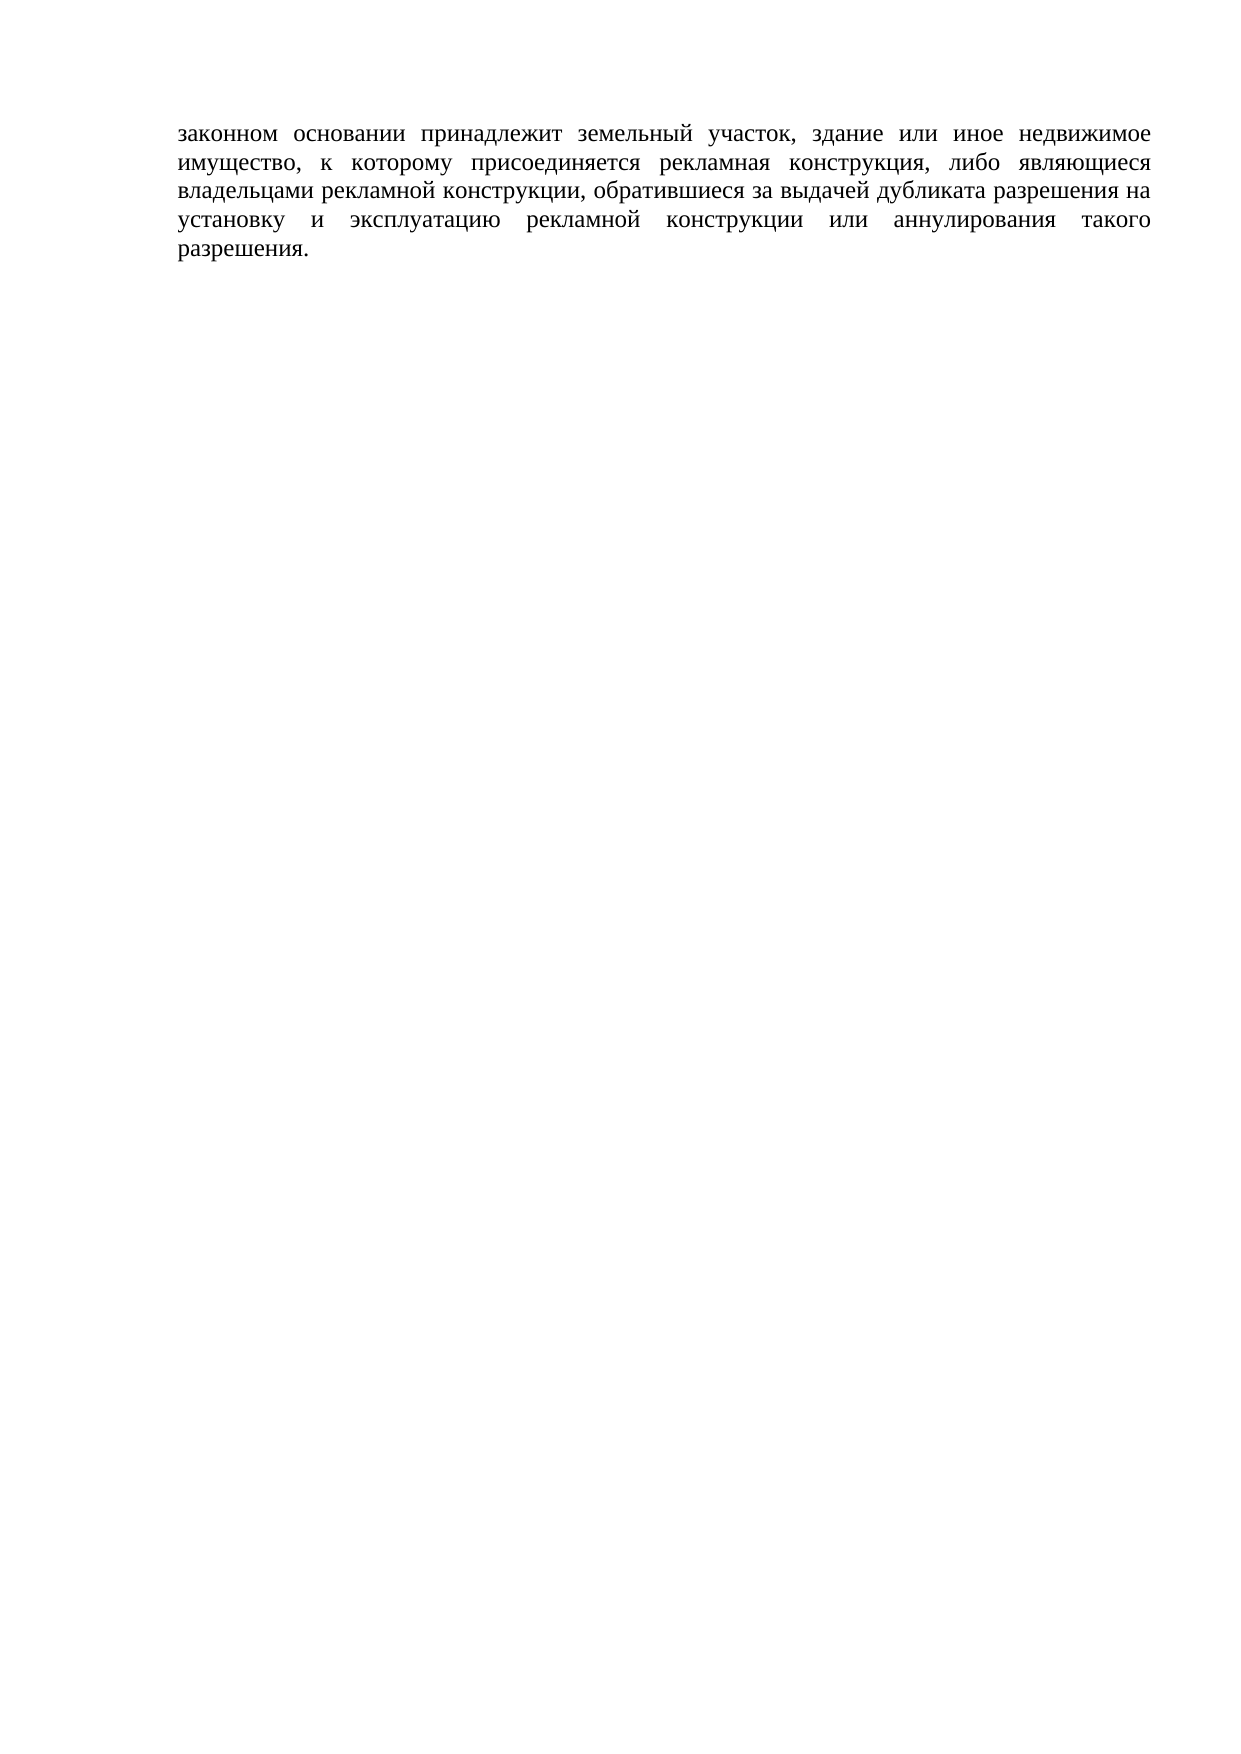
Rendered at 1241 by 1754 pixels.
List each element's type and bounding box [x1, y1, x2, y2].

text [177, 118, 1152, 262]
